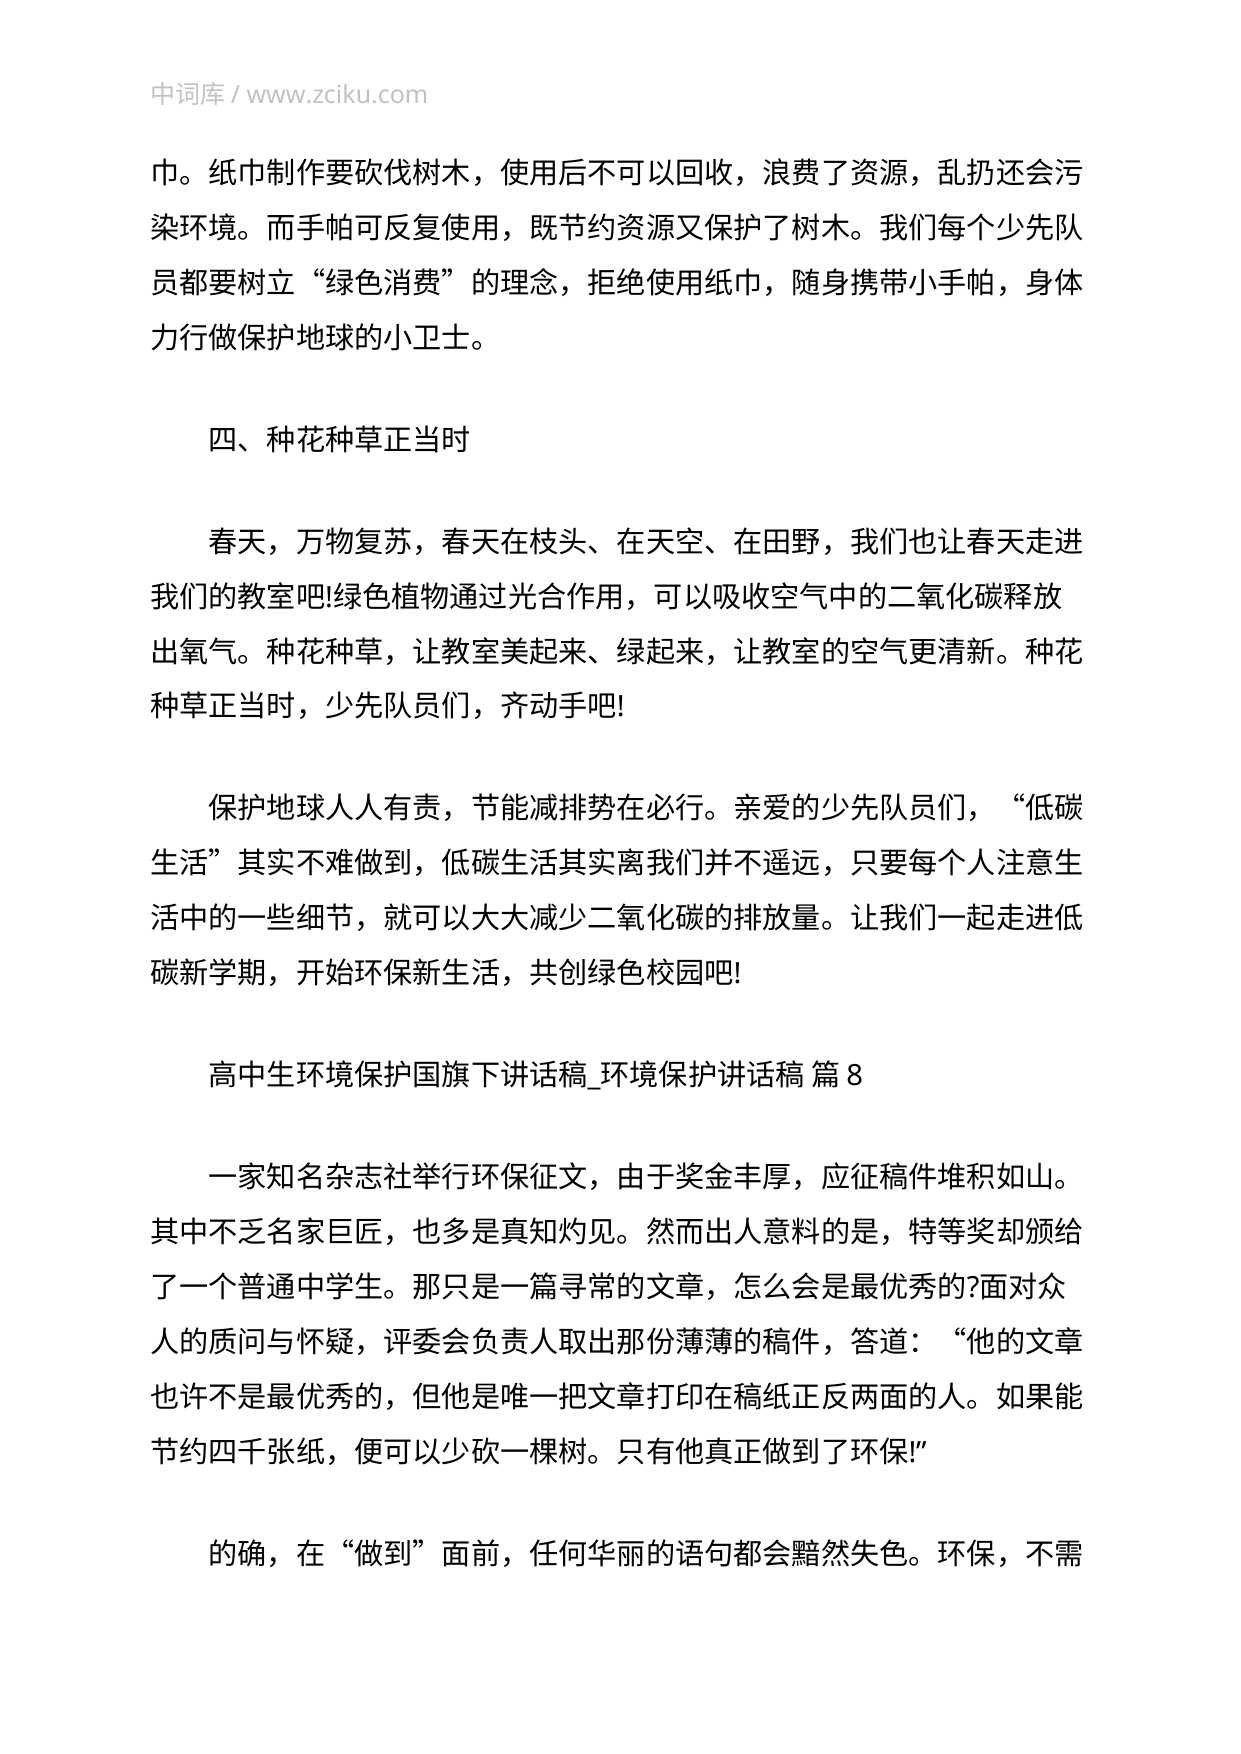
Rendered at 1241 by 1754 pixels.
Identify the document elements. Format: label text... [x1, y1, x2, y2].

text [150, 1530, 1090, 1572]
text 高中生环境保护国旗下讲话稿_环境保护讲话稿 篇8 [150, 1052, 1090, 1094]
text 保护地球人人有责，节能减排势在必行。亲爱的少先队员们，“低碳生活”其实不难做到，低碳生活其实离我们并不遥远，只要每个人注意生活中的一些细节，就可以大大减少二氧化碳的排放量。让我们一起走进低碳新学期，开始环保新生活，共创绿色校园吧! [150, 785, 1090, 992]
text 一家知名杂志社举行环保征文，由于奖金丰厚，应征稿件堆积如山。其中不乏名家巨匠，也多是真知灼见。然而出人意料的是，特等奖却颁给了一个普通中学生。那只是一篇寻常的文章，怎么会是最优秀的?面对众人的质问与怀疑，评委会负责人取出那份薄薄的稿件，答道：“他的文章也许不是最优秀的，但他是唯一把文章打印在稿纸正反两面的人。如果能节约四千张纸，便可以少砍一棵树。只有他真正做到了环保!” [150, 1154, 1090, 1471]
text 春天，万物复苏，春天在枝头、在天空、在田野，我们也让春天走进我们的教室吧!绿色植物通过光合作用，可以吸收空气中的二氧化碳释放出氧气。种花种草，让教室美起来、绿起来，让教室的空气更清新。种花种草正当时，少先队员们，齐动手吧! [150, 518, 1090, 725]
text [150, 150, 1090, 357]
text 四、种花种草正当时 [150, 416, 1090, 459]
